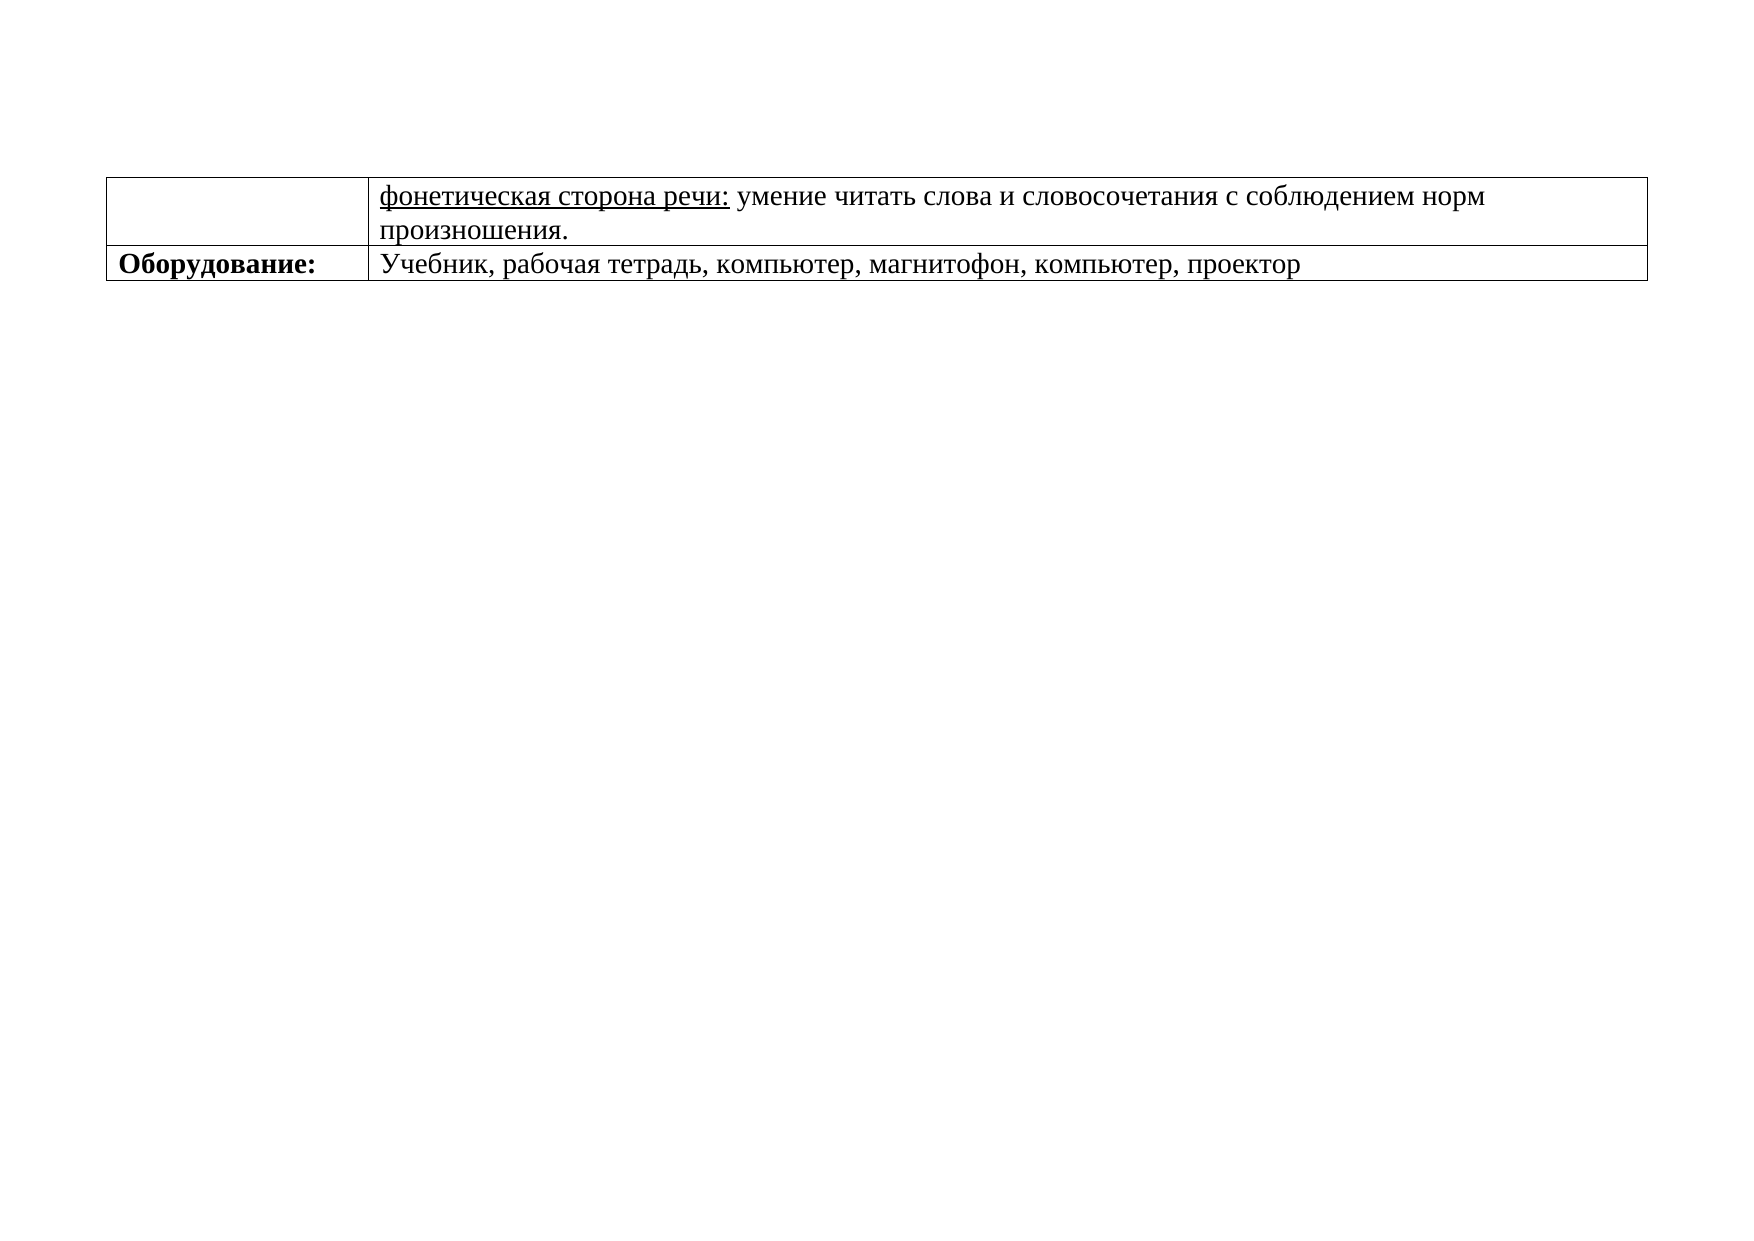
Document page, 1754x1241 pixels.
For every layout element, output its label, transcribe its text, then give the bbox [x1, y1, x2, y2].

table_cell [107, 178, 368, 245]
table_cell Оборудование: [107, 246, 368, 280]
table_cell Учебник, рабочая тетрадь, компьютер, магнитофон, компьютер, проектор [369, 246, 1647, 280]
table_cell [369, 178, 1647, 245]
